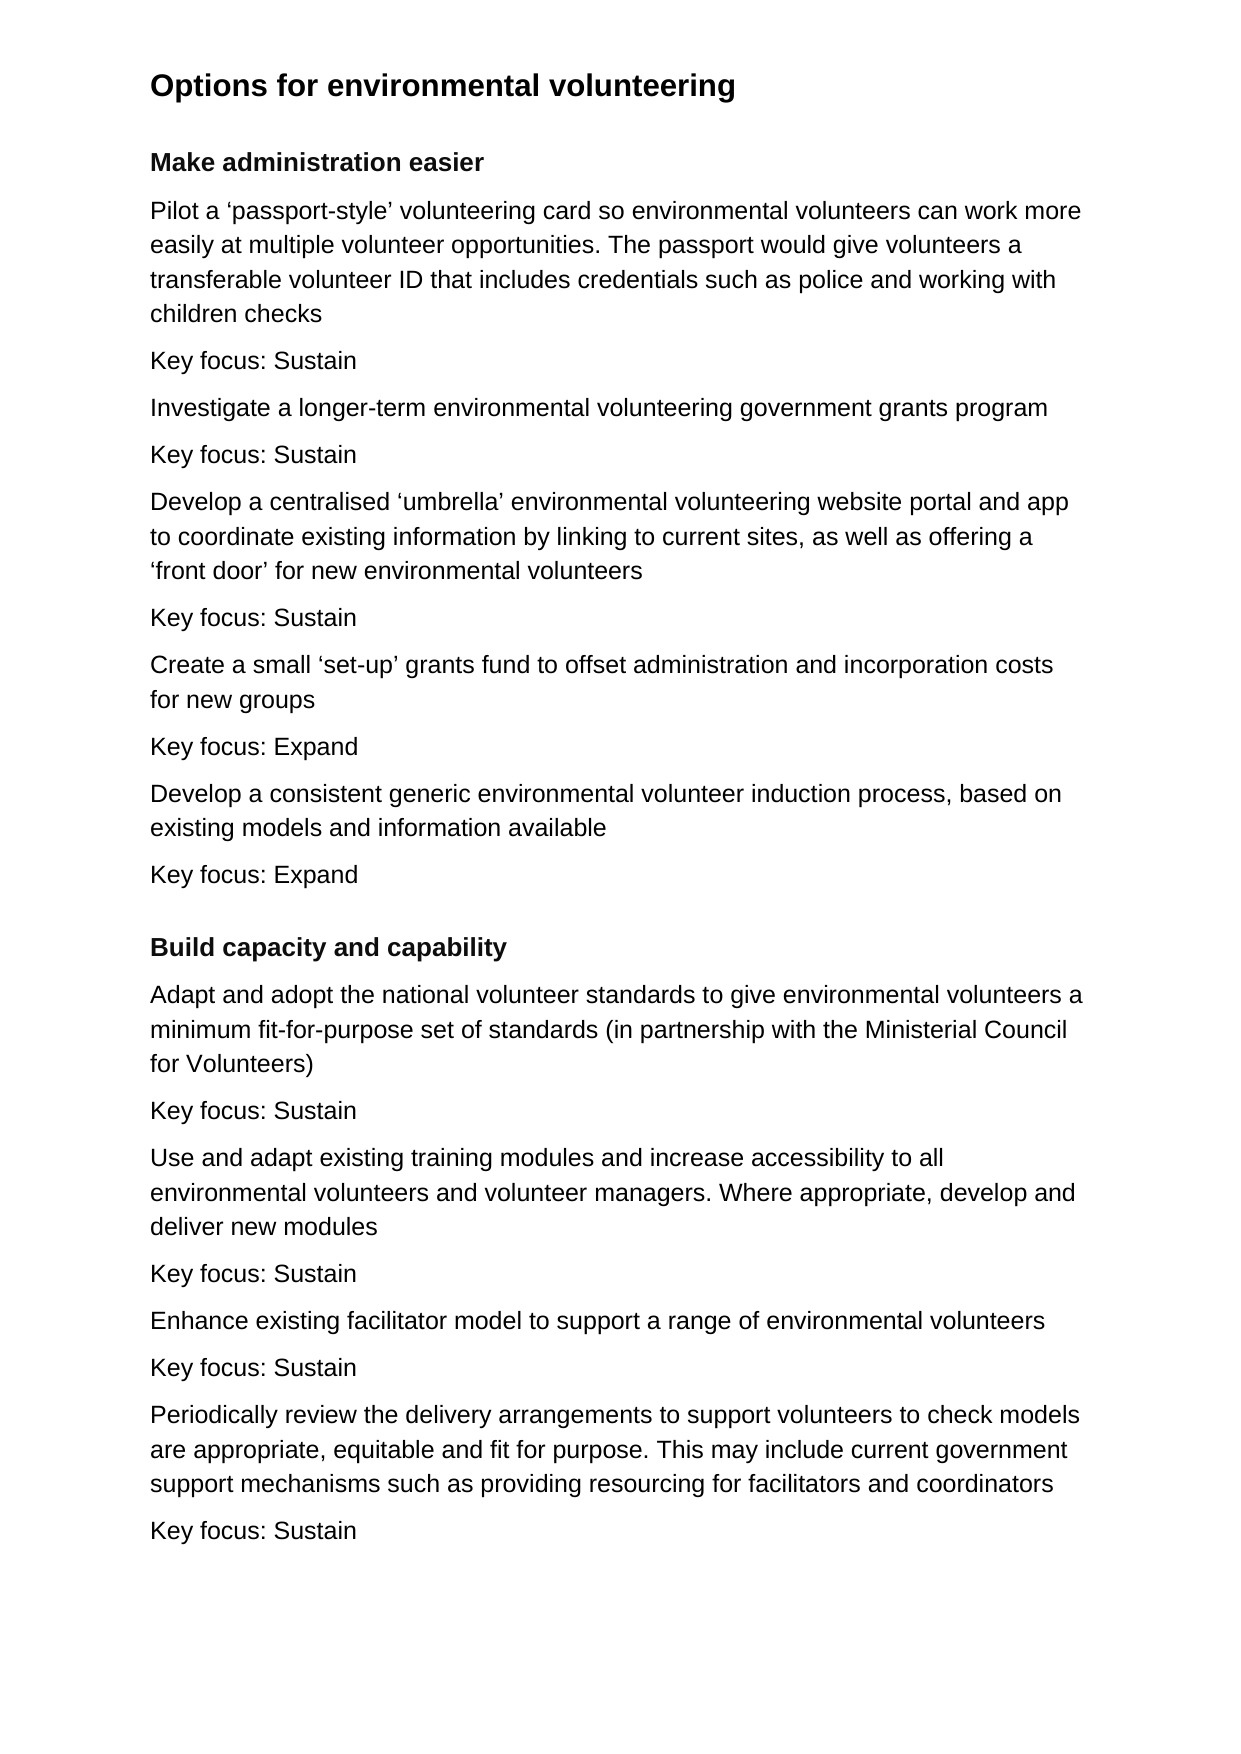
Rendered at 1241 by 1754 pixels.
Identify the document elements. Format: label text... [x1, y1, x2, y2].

subtitle Build capacity and capability [150, 932, 1090, 962]
text Develop a consistent generic environmental volunteer induction process, based on existing models and information available [150, 778, 1090, 842]
text Key focus: Sustain [150, 1096, 1090, 1125]
text Periodically review the delivery arrangements to support volunteers to check models are appropriate, equitable and fit for purpose. This may include current government support mechanisms such as providing resourcing for facilitators and coordinators [150, 1400, 1090, 1498]
subtitle Make administration easier [150, 147, 1090, 177]
text Key focus: Sustain [150, 603, 1090, 632]
text Key focus: Sustain [150, 1259, 1090, 1288]
text Create a small ‘set-up’ grants fund to offset administration and incorporation costs for new groups [150, 650, 1090, 713]
text Key focus: Expand [150, 860, 1090, 889]
text Key focus: Sustain [150, 1353, 1090, 1382]
text Adapt and adopt the national volunteer standards to give environmental volunteers a minimum fit-for-purpose set of standards (in partnership with the Ministerial Council for Volunteers) [150, 980, 1090, 1078]
text Enhance existing facilitator model to support a range of environmental volunteers [150, 1306, 1090, 1335]
subtitle Options for environmental volunteering [150, 67, 1090, 103]
text Pilot a ‘passport-style’ volunteering card so environmental volunteers can work more easily at multiple volunteer opportunities. The passport would give volunteers a transferable volunteer ID that includes credentials such as police and working with children checks [150, 196, 1090, 328]
text Key focus: Expand [150, 732, 1090, 760]
text Use and adapt existing training modules and increase accessibility to all environmental volunteers and volunteer managers. Where appropriate, develop and deliver new modules [150, 1143, 1090, 1241]
text Key focus: Sustain [150, 346, 1090, 375]
text Key focus: Sustain [150, 440, 1090, 469]
text Develop a centralised ‘umbrella’ environmental volunteering website portal and app to coordinate existing information by linking to current sites, as well as offering a ‘front door’ for new environmental volunteers [150, 487, 1090, 585]
text Investigate a longer-term environmental volunteering government grants program [150, 393, 1090, 422]
text Key focus: Sustain [150, 1516, 1090, 1545]
